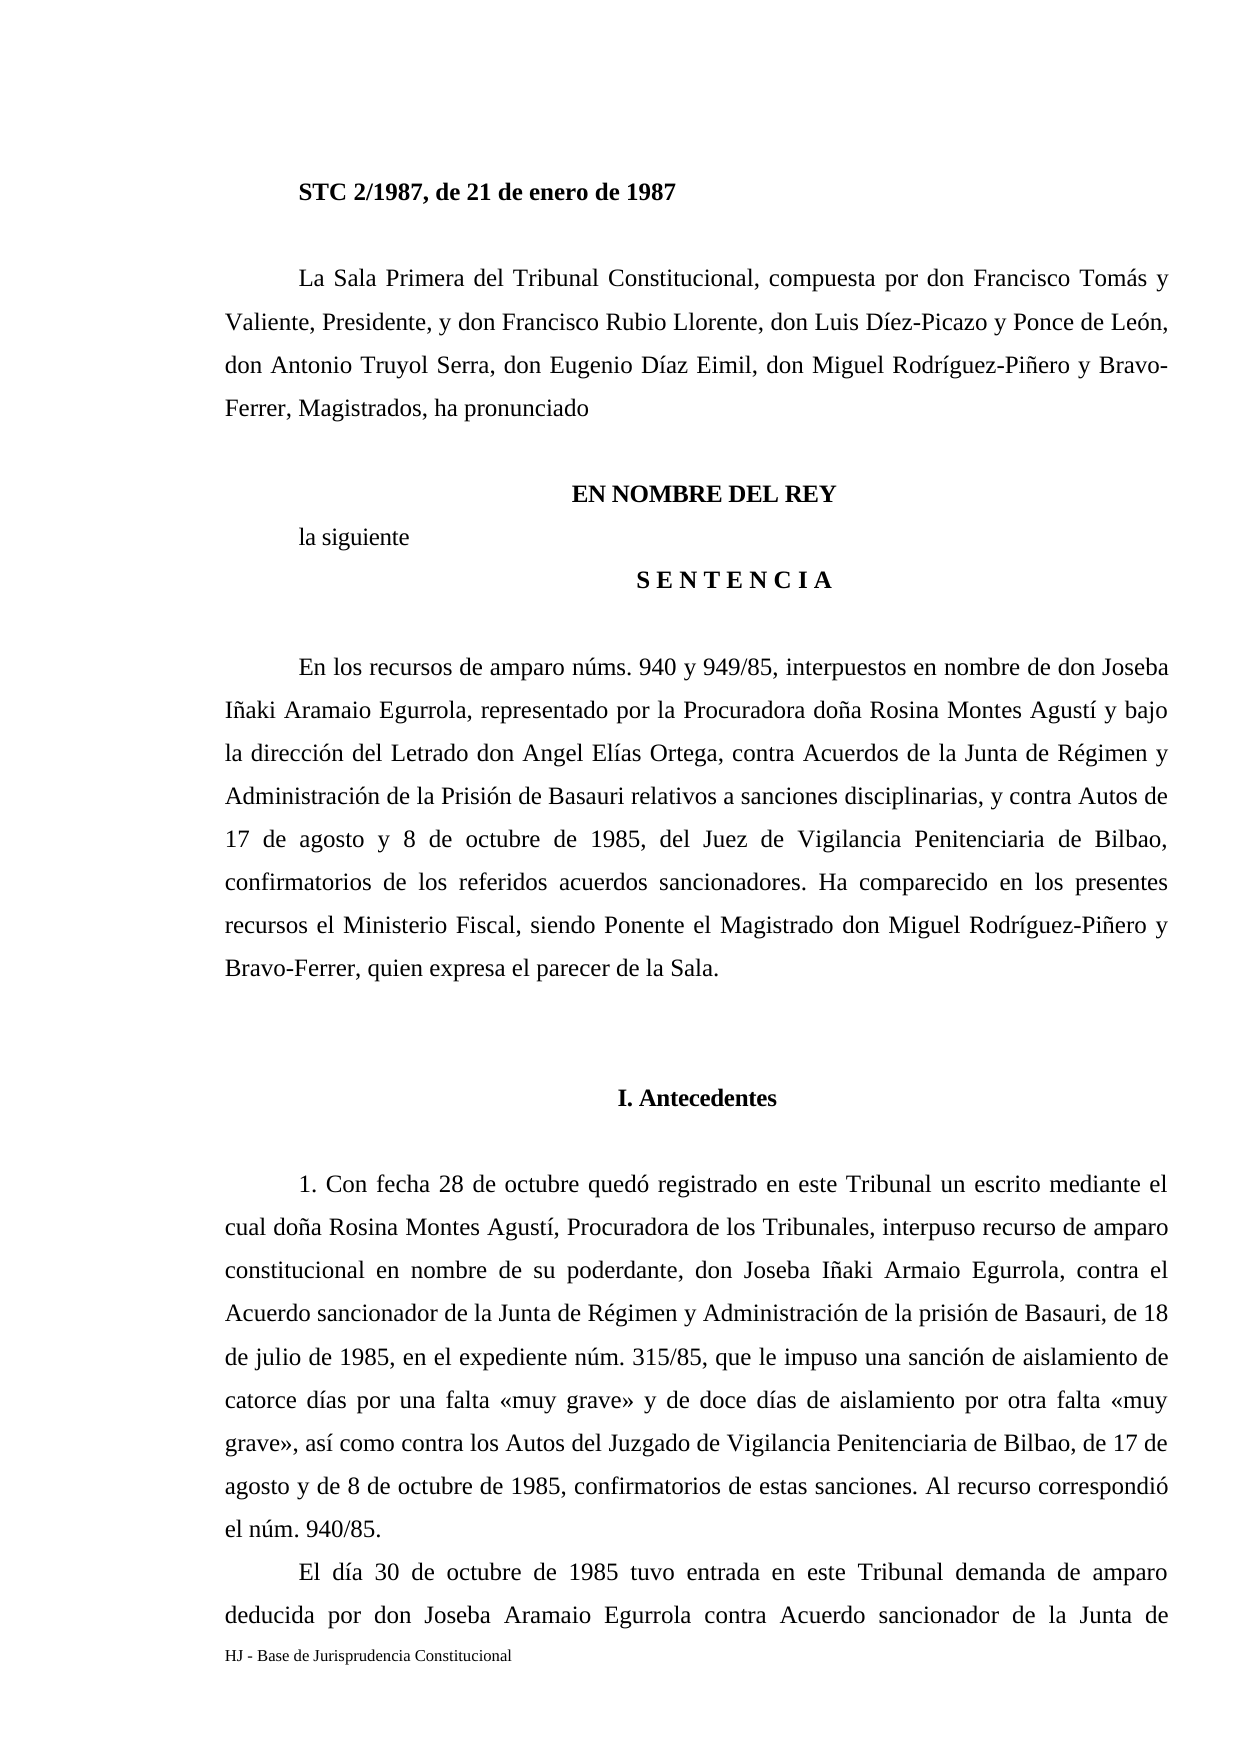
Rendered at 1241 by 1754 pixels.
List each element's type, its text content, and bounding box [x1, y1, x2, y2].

text la siguiente [224, 522, 1110, 551]
text 1. Con fecha 28 de octubre quedó registrado en este Tribunal un escrito mediante el cual doña Rosina Montes Agustí, Procuradora de los Tribunales, interpuso recurso de amparo constitucional en nombre de su poderdante, don Joseba Iñaki Armaio Egurrola, contra el Acuerdo sancionador de la Junta de Régimen y Administración de la prisión de Basauri, de 18 de julio de 1985, en el expediente núm. 315/85, que le impuso una sanción de aislamiento de catorce días por una falta «muy grave» y de doce días de aislamiento por otra falta «muy grave», así como contra los Autos del Juzgado de Vigilancia Penitenciaria de Bilbao, de 17 de agosto y de 8 de octubre de 1985, confirmatorios de estas sanciones. Al recurso correspondió el núm. 940/85. [224, 1169, 1169, 1543]
text STC 2/1987, de 21 de enero de 1987 [224, 177, 1169, 206]
text La Sala Primera del Tribunal Constitucional, compuesta por don Francisco Tomás y Valiente, Presidente, y don Francisco Rubio Llorente, don Luis Díez-Picazo y Ponce de León, don Antonio Truyol Serra, don Eugenio Díaz Eimil, don Miguel Rodríguez-Piñero y Bravo-Ferrer, Magistrados, ha pronunciado [224, 263, 1169, 422]
text EN NOMBRE DEL REY [224, 479, 1110, 508]
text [224, 1557, 1169, 1629]
text I. Antecedentes [224, 1083, 1169, 1112]
text S E N T E N C I A [224, 565, 1169, 594]
text En los recursos de amparo núms. 940 y 949/85, interpuestos en nombre de don Joseba Iñaki Aramaio Egurrola, representado por la Procuradora doña Rosina Montes Agustí y bajo la dirección del Letrado don Angel Elías Ortega, contra Acuerdos de la Junta de Régimen y Administración de la Prisión de Basauri relativos a sanciones disciplinarias, y contra Autos de 17 de agosto y 8 de octubre de 1985, del Juez de Vigilancia Penitenciaria de Bilbao, confirmatorios de los referidos acuerdos sancionadores. Ha comparecido en los presentes recursos el Ministerio Fiscal, siendo Ponente el Magistrado don Miguel Rodríguez-Piñero y Bravo-Ferrer, quien expresa el parecer de la Sala. [224, 652, 1169, 982]
